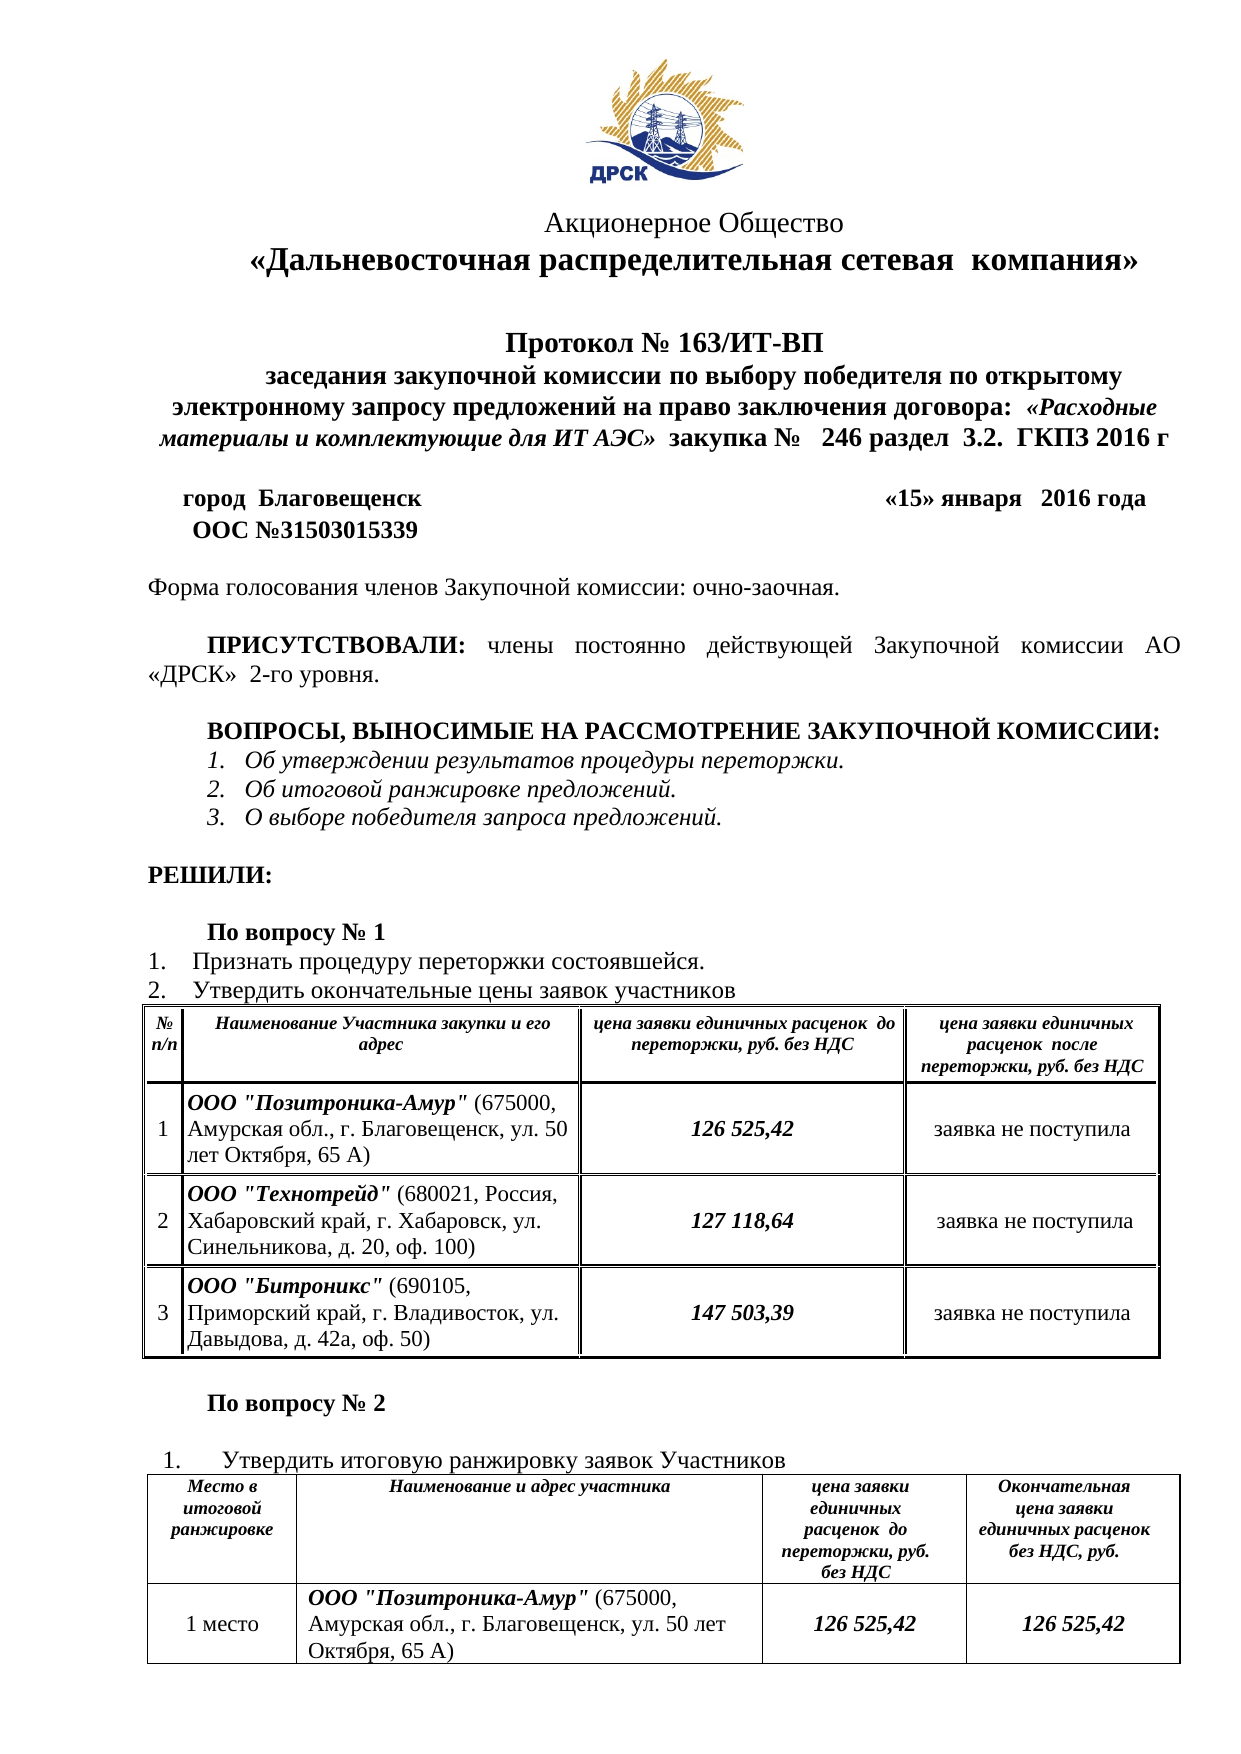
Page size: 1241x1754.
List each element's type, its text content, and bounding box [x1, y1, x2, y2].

table_cell 126 525,42 [582, 1084, 903, 1173]
picture [584, 59, 745, 189]
text Акционерное Общество [148, 206, 1181, 239]
table_cell 127 118,64 [582, 1176, 903, 1264]
list Утвердить окончательные цены заявок участников [148, 975, 1181, 1004]
table_cell заявка не поступила [907, 1081, 1158, 1173]
table_cell ООО "Позитроника-Амур" (675000, Амурская обл., г. Благовещенск, ул. 50 лет Октября, 65 А) [297, 1584, 762, 1663]
text РЕШИЛИ: [148, 860, 1181, 889]
text Форма голосования членов Закупочной комиссии: очно-заочная. [148, 572, 1181, 601]
text «Дальневосточная распределительная сетевая компания» [148, 239, 1181, 277]
table_cell ООО "Технотрейд" (680021, Россия, Хабаровский край, г. Хабаровск, ул. Синельникова, д. 20, оф. 100) [184, 1176, 578, 1264]
list Утвердить итоговую ранжировку заявок Участников [148, 1445, 1181, 1474]
table_header цена заявки единичных расценок до переторжки, руб. без НДС [763, 1475, 966, 1583]
table_cell заявка не поступила [905, 1173, 1159, 1264]
table_header цена заявки единичных расценок после переторжки, руб. без НДС [905, 1007, 1158, 1081]
list Признать процедуру переторжки состоявшейся. [148, 946, 1181, 975]
table_header «15» января 2016 года [714, 484, 1157, 515]
list Об итоговой ранжировке предложений. [207, 774, 1181, 802]
text ВОПРОСЫ, ВЫНОСИМЫЕ НА РАССМОТРЕНИЕ ЗАКУПОЧНОЙ КОМИССИИ: [148, 716, 1181, 745]
table_header город Благовещенск [171, 484, 714, 515]
table_header № п/п [145, 1007, 182, 1081]
table_header Наименование Участника закупки и его адрес [182, 1005, 580, 1081]
table_header Место в итоговой ранжировке [148, 1475, 296, 1583]
table_cell 126 525,42 [967, 1584, 1179, 1663]
table_cell 3 [145, 1264, 182, 1356]
table_cell заявка не поступила [905, 1264, 1159, 1356]
table_header Окончательная цена заявки единичных расценок без НДС, руб. [967, 1475, 1179, 1583]
text По вопросу № 1 [148, 917, 1181, 946]
text По вопросу № 2 [148, 1388, 1181, 1417]
table_cell 1 место [148, 1584, 296, 1663]
table_cell 2 [143, 1173, 182, 1264]
list Об утверждении результатов процедуры переторжки. [207, 745, 1181, 774]
text заседания закупочной комиссии по выбору победителя по открытому электронному запросу предложений на право заключения договора: «Расходные материалы и комплектующие для ИТ АЭС» закупка № 246 раздел 3.2. ГКПЗ 2016 г [148, 359, 1181, 452]
text ПРИСУТСТВОВАЛИ: члены постоянно действующей Закупочной комиссии АО «ДРСК» 2-го уровня. [148, 630, 1181, 687]
table_cell ООО "Битроникс" (690105, Приморский край, г. Владивосток, ул. Давыдова, д. 42а, оф. 50) [182, 1264, 580, 1356]
text ООС №31503015339 [148, 515, 1130, 544]
table_cell 126 525,42 [763, 1584, 966, 1663]
list Протокол № 163/ИТ-ВП [148, 325, 1181, 359]
table_cell 147 503,39 [580, 1264, 905, 1356]
table_header Наименование и адрес участника [297, 1475, 762, 1583]
list О выборе победителя запроса предложений. [207, 802, 1181, 831]
table_cell 1 [145, 1081, 181, 1173]
table_cell ООО "Позитроника-Амур" (675000, Амурская обл., г. Благовещенск, ул. 50 лет Октября, 65 А) [184, 1084, 578, 1173]
table_header цена заявки единичных расценок до переторжки, руб. без НДС [580, 1005, 905, 1081]
